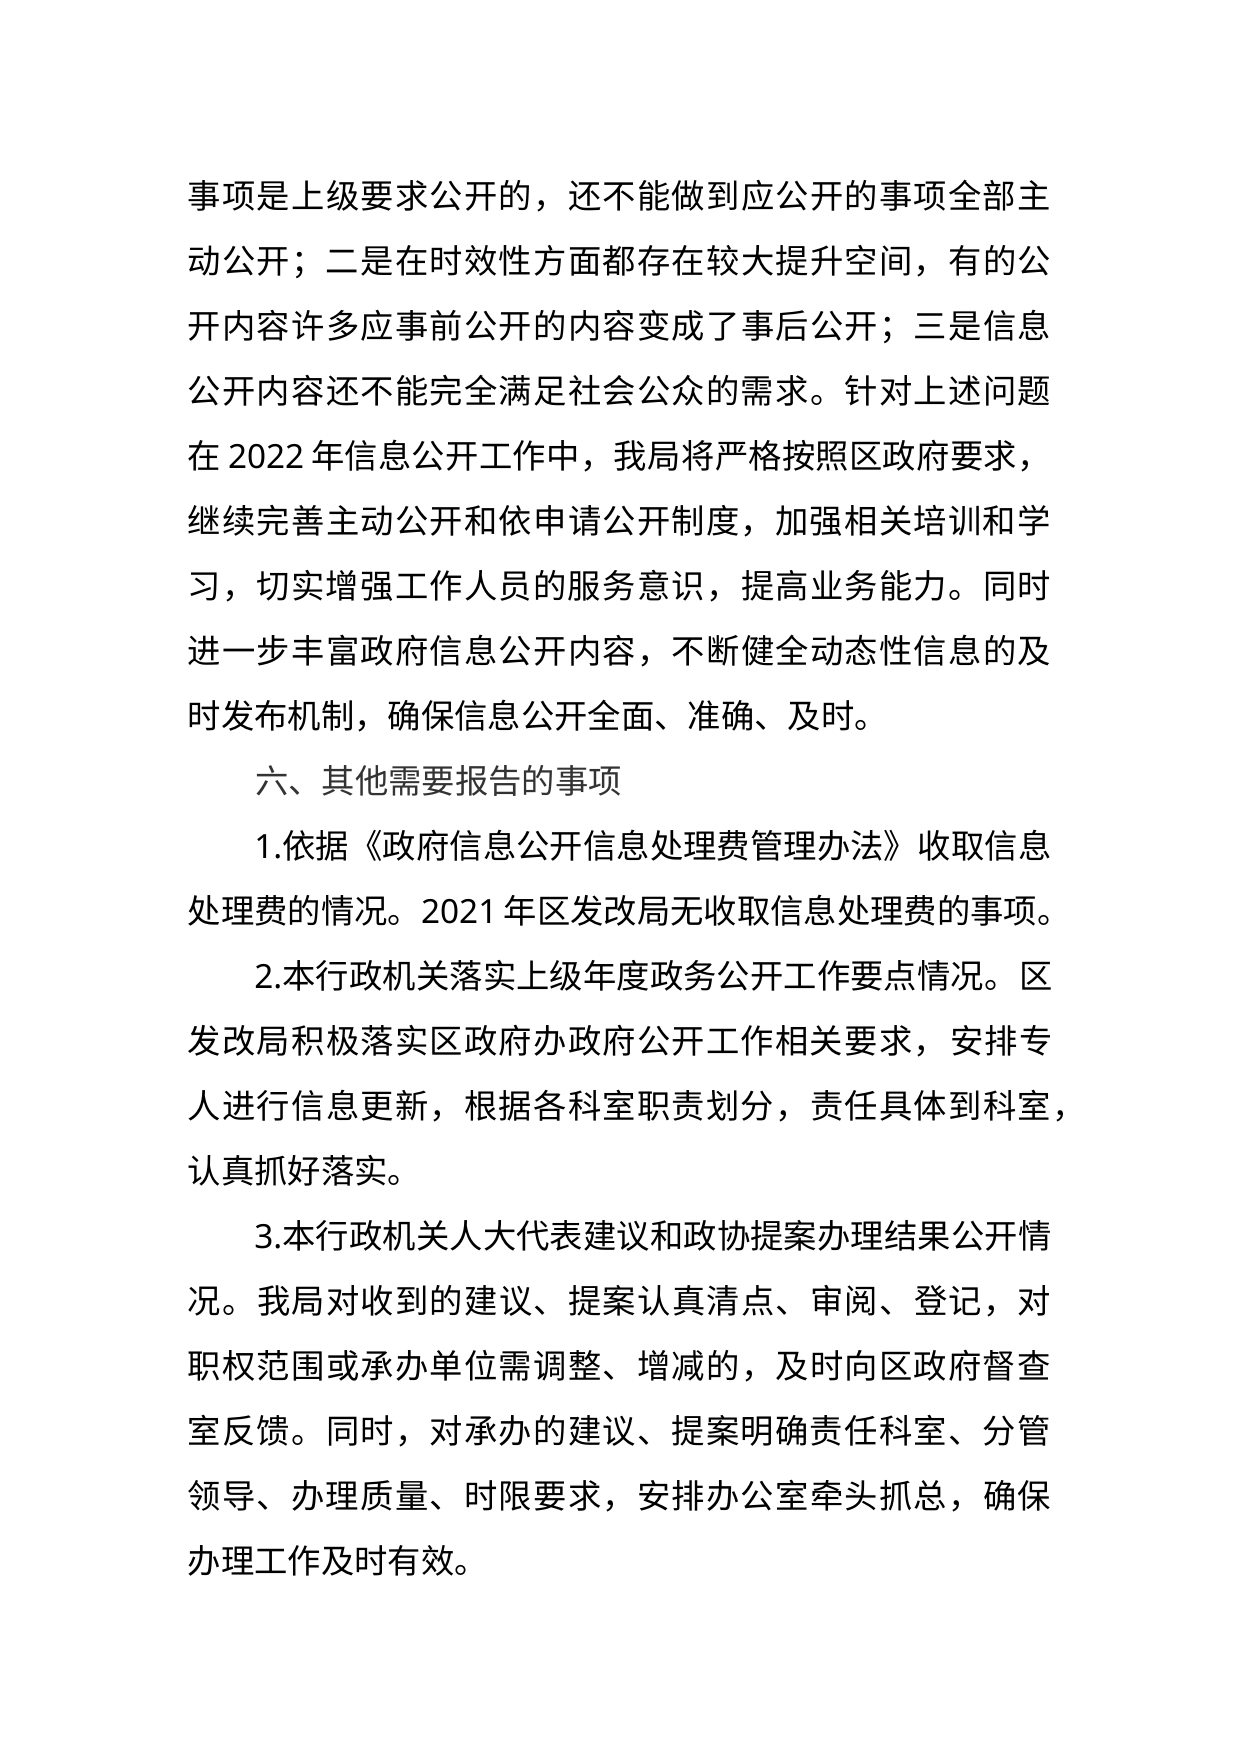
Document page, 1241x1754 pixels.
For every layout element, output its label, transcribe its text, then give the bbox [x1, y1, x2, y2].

list 3.本行政机关人大代表建议和政协提案办理结果公开情况。我局对收到的建议、提案认真清点、审阅、登记，对职权范围或承办单位需调整、增减的，及时向区政府督查室反馈。同时，对承办的建议、提案明确责任科室、分管领导、办理质量、时限要求，安排办公室牵头抓总，确保办理工作及时有效。 [187, 1202, 1053, 1592]
text 六、其他需要报告的事项 [187, 747, 1053, 812]
list 2.本行政机关落实上级年度政务公开工作要点情况。区发改局积极落实区政府办政府公开工作相关要求，安排专人进行信息更新，根据各科室职责划分，责任具体到科室，认真抓好落实。 [187, 942, 1053, 1202]
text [187, 162, 1053, 747]
text 1.依据《政府信息公开信息处理费管理办法》收取信息处理费的情况。2021年区发改局无收取信息处理费的事项。 [187, 812, 1053, 942]
